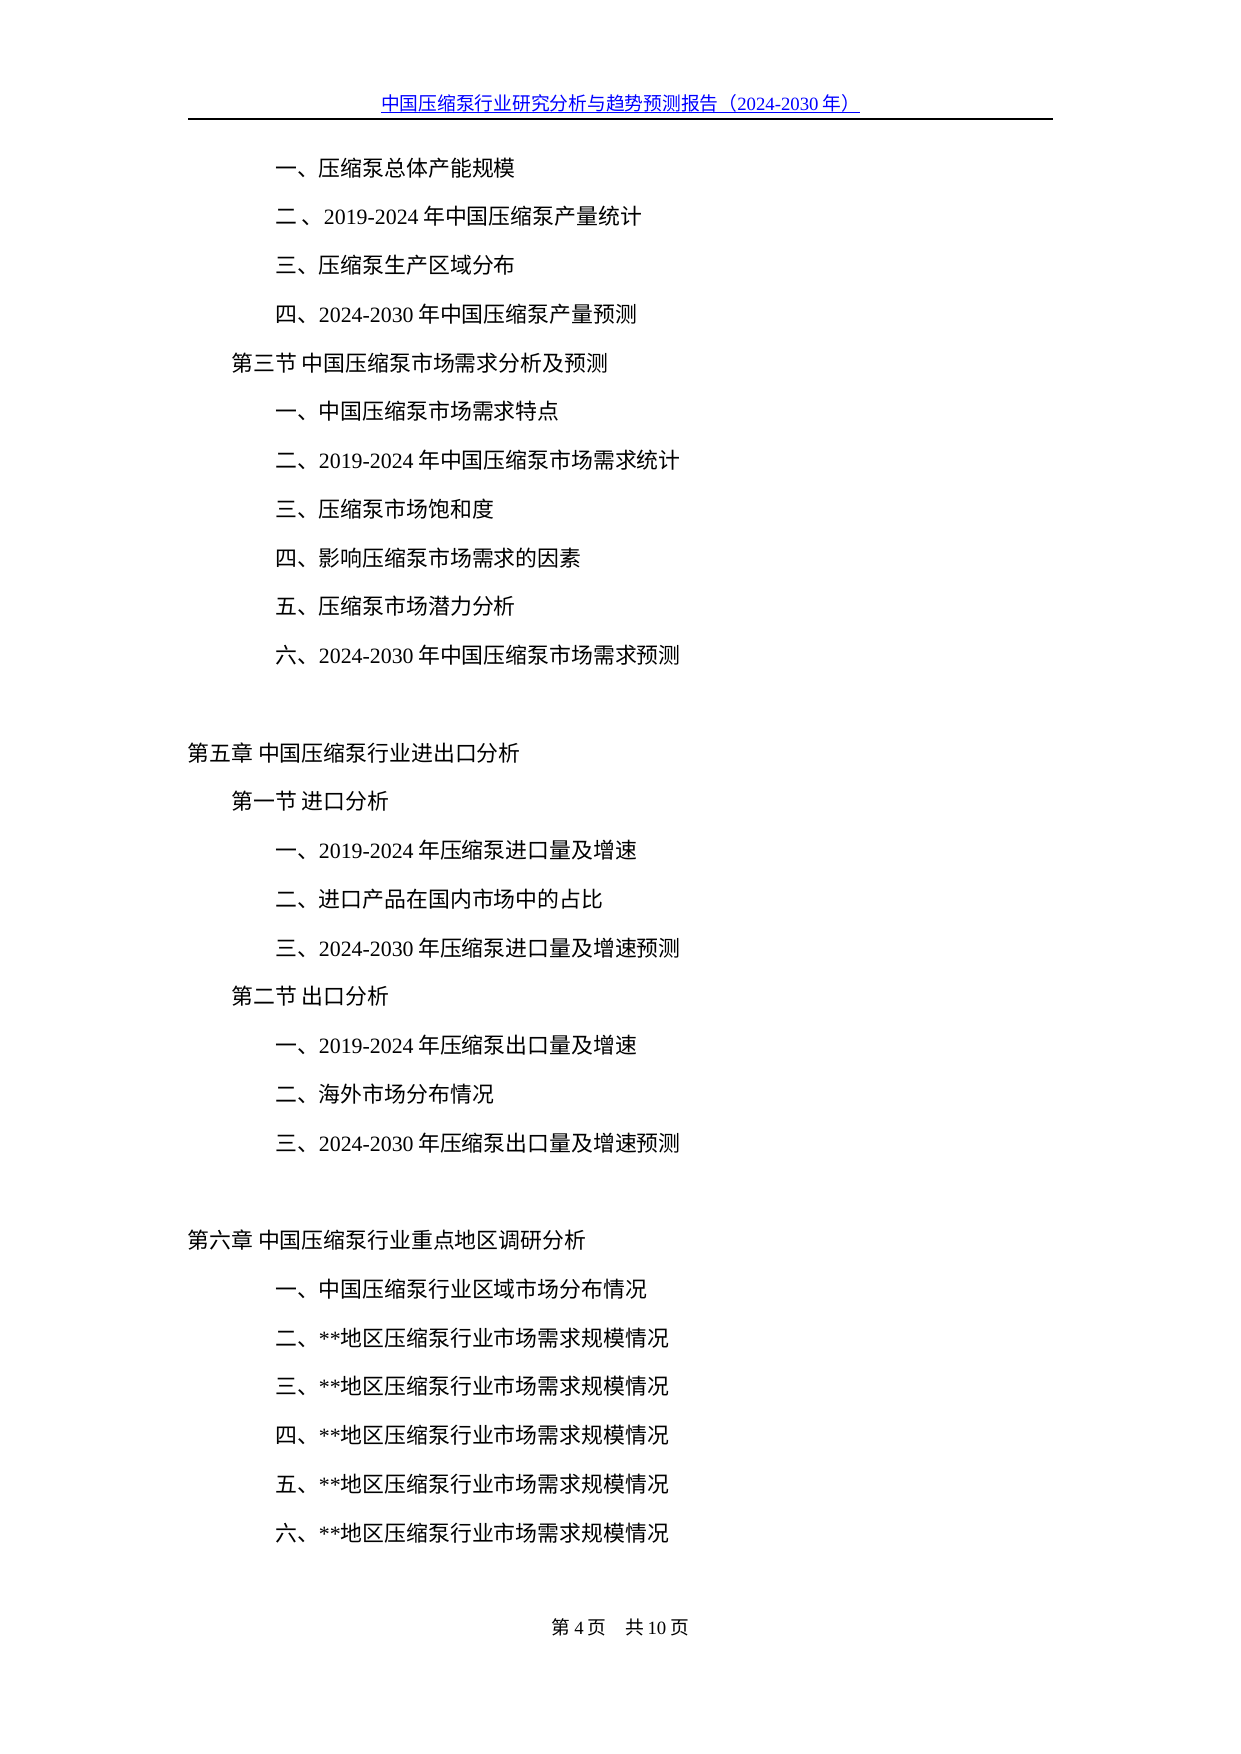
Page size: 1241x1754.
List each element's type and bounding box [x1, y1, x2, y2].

text [187, 150, 1053, 1548]
